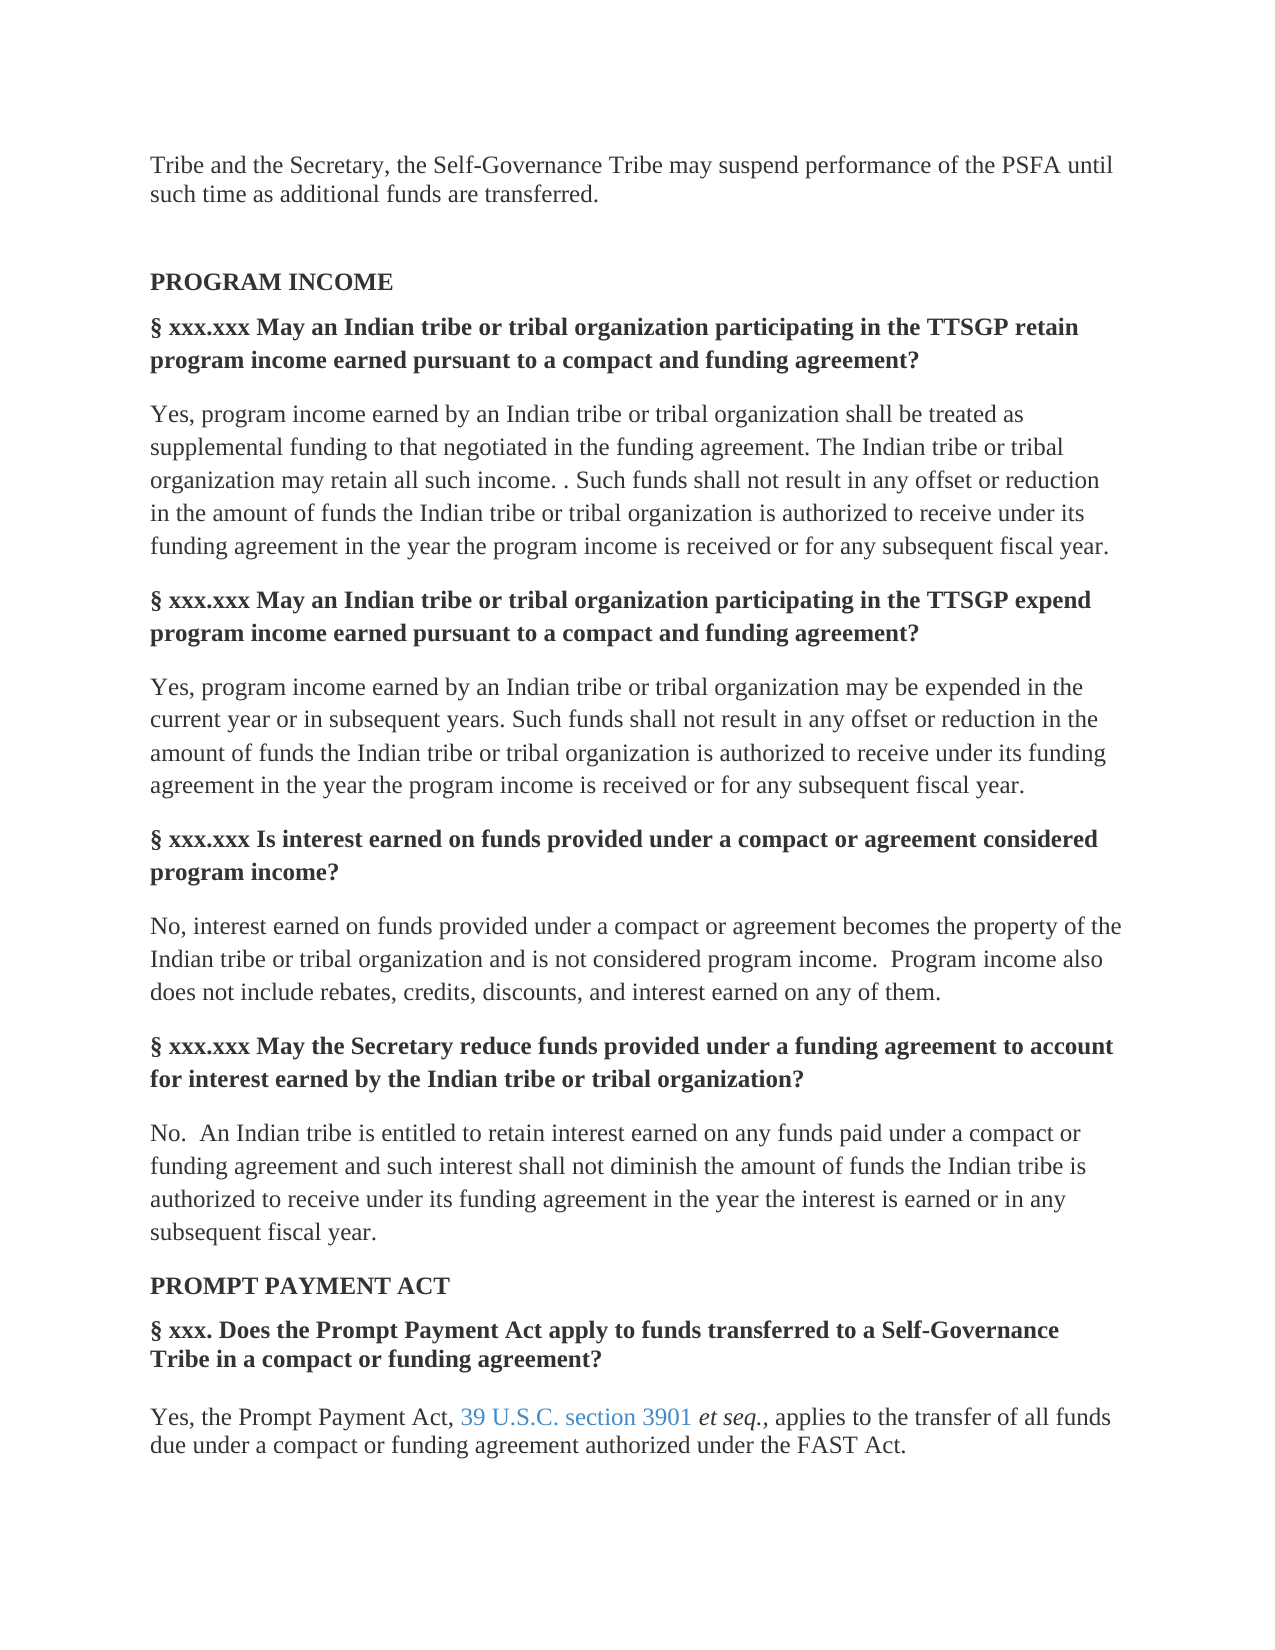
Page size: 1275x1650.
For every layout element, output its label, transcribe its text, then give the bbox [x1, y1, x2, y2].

text Yes, the Prompt Payment Act, 39 U.S.C. section 3901 et seq., applies to the transfer of all funds due under a compact or funding agreement authorized under the FAST Act. [150, 1402, 1125, 1459]
text § xxx. Does the Prompt Payment Act apply to funds transferred to a Self-Governance Tribe in a compact or funding agreement? [150, 1315, 1125, 1373]
text § xxx.xxx May the Secretary reduce funds provided under a funding agreement to account for interest earned by the Indian tribe or tribal organization? [150, 1031, 1125, 1093]
text No, interest earned on funds provided under a compact or agreement becomes the property of the Indian tribe or tribal organization and is not considered program income. Program income also does not include rebates, credits, discounts, and interest earned on any of them. [150, 911, 1125, 1006]
text § xxx.xxx Is interest earned on funds provided under a compact or agreement considered program income? [150, 824, 1125, 886]
text Yes, program income earned by an Indian tribe or tribal organization shall be treated as supplemental funding to that negotiated in the funding agreement. The Indian tribe or tribal organization may retain all such income. . Such funds shall not result in any offset or reduction in the amount of funds the Indian tribe or tribal organization is authorized to receive under its funding agreement in the year the program income is received or for any subsequent fiscal year. [150, 399, 1125, 559]
text PROGRAM INCOME [150, 267, 1125, 296]
text § xxx.xxx May an Indian tribe or tribal organization participating in the TTSGP retain program income earned pursuant to a compact and funding agreement? [150, 312, 1125, 374]
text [150, 150, 1125, 207]
text Yes, program income earned by an Indian tribe or tribal organization may be expended in the current year or in subsequent years. Such funds shall not result in any offset or reduction in the amount of funds the Indian tribe or tribal organization is authorized to receive under its funding agreement in the year the program income is received or for any subsequent fiscal year. [150, 672, 1125, 799]
text No. An Indian tribe is entitled to retain interest earned on any funds paid under a compact or funding agreement and such interest shall not diminish the amount of funds the Indian tribe is authorized to receive under its funding agreement in the year the interest is earned or in any subsequent fiscal year. [150, 1118, 1125, 1246]
text § xxx.xxx May an Indian tribe or tribal organization participating in the TTSGP expend program income earned pursuant to a compact and funding agreement? [150, 585, 1125, 646]
text PROMPT PAYMENT ACT [150, 1271, 1125, 1300]
